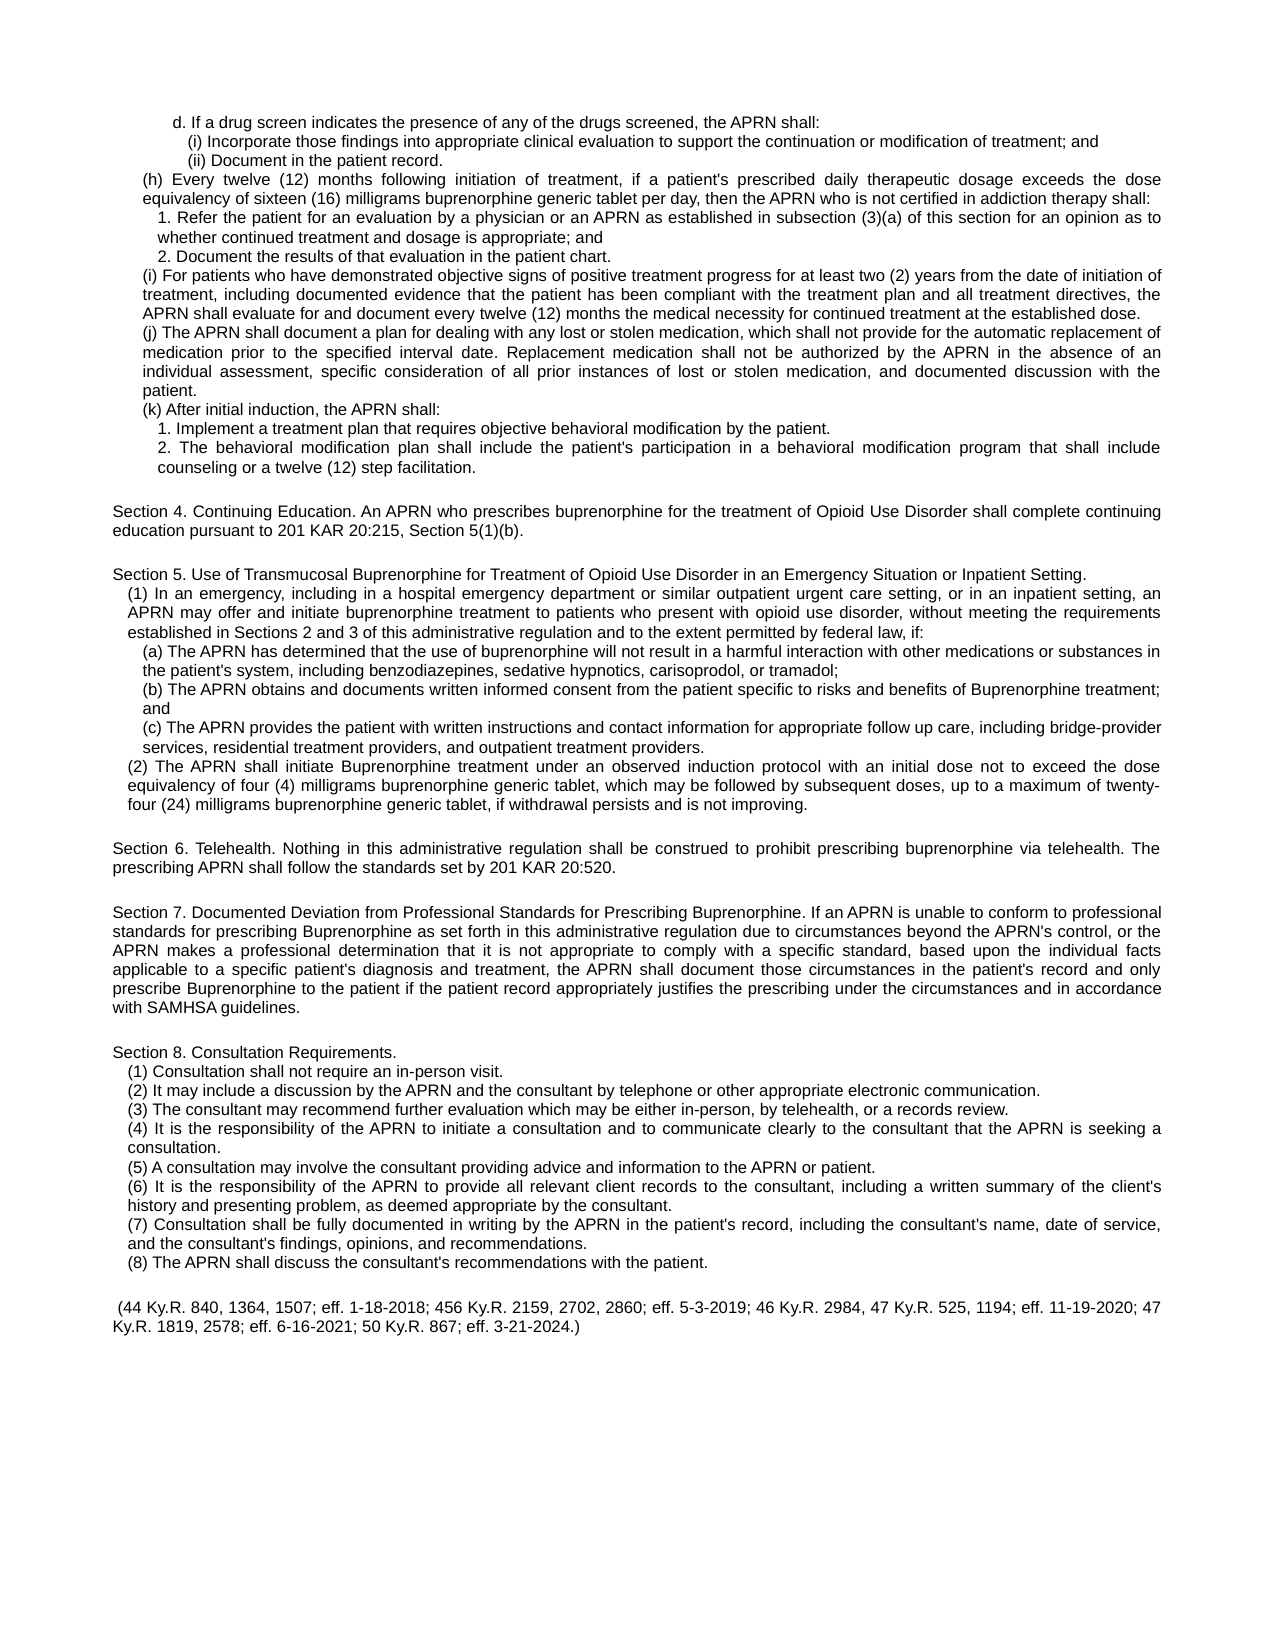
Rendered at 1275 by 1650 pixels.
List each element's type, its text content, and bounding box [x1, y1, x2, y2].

text (i) Incorporate those findings into appropriate clinical evaluation to support the continuation or modification of treatment; and [187, 132, 1162, 151]
text Section 4. Continuing Education. An APRN who prescribes buprenorphine for the treatment of Opioid Use Disorder shall complete continuing education pursuant to 201 KAR 20:215, Section 5(1)(b). [112, 502, 1162, 540]
text (ii) Document in the patient record. [187, 151, 1162, 170]
text Section 6. Telehealth. Nothing in this administrative regulation shall be construed to prohibit prescribing buprenorphine via telehealth. The prescribing APRN shall follow the standards set by 201 KAR 20:520. [112, 839, 1162, 877]
text 2. Document the results of that evaluation in the patient chart. [157, 247, 1162, 266]
text (b) The APRN obtains and documents written informed consent from the patient specific to risks and benefits of Buprenorphine treatment; and [142, 680, 1162, 718]
text (a) The APRN has determined that the use of buprenorphine will not result in a harmful interaction with other medications or substances in the patient's system, including benzodiazepines, sedative hypnotics, carisoprodol, or tramadol; [142, 642, 1162, 680]
text (3) The consultant may recommend further evaluation which may be either in-person, by telehealth, or a records review. [127, 1100, 1162, 1119]
text 2. The behavioral modification plan shall include the patient's participation in a behavioral modification program that shall include counseling or a twelve (12) step facilitation. [157, 438, 1162, 477]
text (5) A consultation may involve the consultant providing advice and information to the APRN or patient. [127, 1157, 1162, 1177]
text 1. Refer the patient for an evaluation by a physician or an APRN as established in subsection (3)(a) of this section for an opinion as to whether continued treatment and dosage is appropriate; and [157, 208, 1162, 247]
text Section 8. Consultation Requirements. [112, 1042, 1162, 1062]
text (h) Every twelve (12) months following initiation of treatment, if a patient's prescribed daily therapeutic dosage exceeds the dose equivalency of sixteen (16) milligrams buprenorphine generic tablet per day, then the APRN who is not certified in addiction therapy shall: [142, 170, 1162, 208]
text (8) The APRN shall discuss the consultant's recommendations with the patient. [127, 1253, 1162, 1272]
text 1. Implement a treatment plan that requires objective behavioral modification by the patient. [157, 419, 1162, 438]
text (k) After initial induction, the APRN shall: [142, 400, 1162, 419]
text Section 5. Use of Transmucosal Buprenorphine for Treatment of Opioid Use Disorder in an Emergency Situation or Inpatient Setting. [112, 565, 1162, 584]
text (c) The APRN provides the patient with written instructions and contact information for appropriate follow up care, including bridge-provider services, residential treatment providers, and outpatient treatment providers. [142, 718, 1162, 757]
text (4) It is the responsibility of the APRN to initiate a consultation and to communicate clearly to the consultant that the APRN is seeking a consultation. [127, 1119, 1162, 1157]
text (1) In an emergency, including in a hospital emergency department or similar outpatient urgent care setting, or in an inpatient setting, an APRN may offer and initiate buprenorphine treatment to patients who present with opioid use disorder, without meeting the requirements established in Sections 2 and 3 of this administrative regulation and to the extent permitted by federal law, if: [127, 584, 1162, 642]
text (7) Consultation shall be fully documented in writing by the APRN in the patient's record, including the consultant's name, date of service, and the consultant's findings, opinions, and recommendations. [127, 1215, 1162, 1253]
text (44 Ky.R. 840, 1364, 1507; eff. 1-18-2018; 456 Ky.R. 2159, 2702, 2860; eff. 5-3-2019; 46 Ky.R. 2984, 47 Ky.R. 525, 1194; eff. 11-19-2020; 47 Ky.R. 1819, 2578; eff. 6-16-2021; 50 Ky.R. 867; eff. 3-21-2024.) [112, 1297, 1162, 1336]
text Section 7. Documented Deviation from Professional Standards for Prescribing Buprenorphine. If an APRN is unable to conform to professional standards for prescribing Buprenorphine as set forth in this administrative regulation due to circumstances beyond the APRN's control, or the APRN makes a professional determination that it is not appropriate to comply with a specific standard, based upon the individual facts applicable to a specific patient's diagnosis and treatment, the APRN shall document those circumstances in the patient's record and only prescribe Buprenorphine to the patient if the patient record appropriately justifies the prescribing under the circumstances and in accordance with SAMHSA guidelines. [112, 902, 1162, 1017]
text (i) For patients who have demonstrated objective signs of positive treatment progress for at least two (2) years from the date of initiation of treatment, including documented evidence that the patient has been compliant with the treatment plan and all treatment directives, the APRN shall evaluate for and document every twelve (12) months the medical necessity for continued treatment at the established dose. [142, 266, 1162, 323]
text (6) It is the responsibility of the APRN to provide all relevant client records to the consultant, including a written summary of the client's history and presenting problem, as deemed appropriate by the consultant. [127, 1177, 1162, 1215]
text (2) It may include a discussion by the APRN and the consultant by telephone or other appropriate electronic communication. [127, 1081, 1162, 1100]
text (1) Consultation shall not require an in-person visit. [127, 1062, 1162, 1081]
text (j) The APRN shall document a plan for dealing with any lost or stolen medication, which shall not provide for the automatic replacement of medication prior to the specified interval date. Replacement medication shall not be authorized by the APRN in the absence of an individual assessment, specific consideration of all prior instances of lost or stolen medication, and documented discussion with the patient. [142, 323, 1162, 400]
text d. If a drug screen indicates the presence of any of the drugs screened, the APRN shall: [172, 112, 1162, 132]
text (2) The APRN shall initiate Buprenorphine treatment under an observed induction protocol with an initial dose not to exceed the dose equivalency of four (4) milligrams buprenorphine generic tablet, which may be followed by subsequent doses, up to a maximum of twenty-four (24) milligrams buprenorphine generic tablet, if withdrawal persists and is not improving. [127, 757, 1162, 814]
